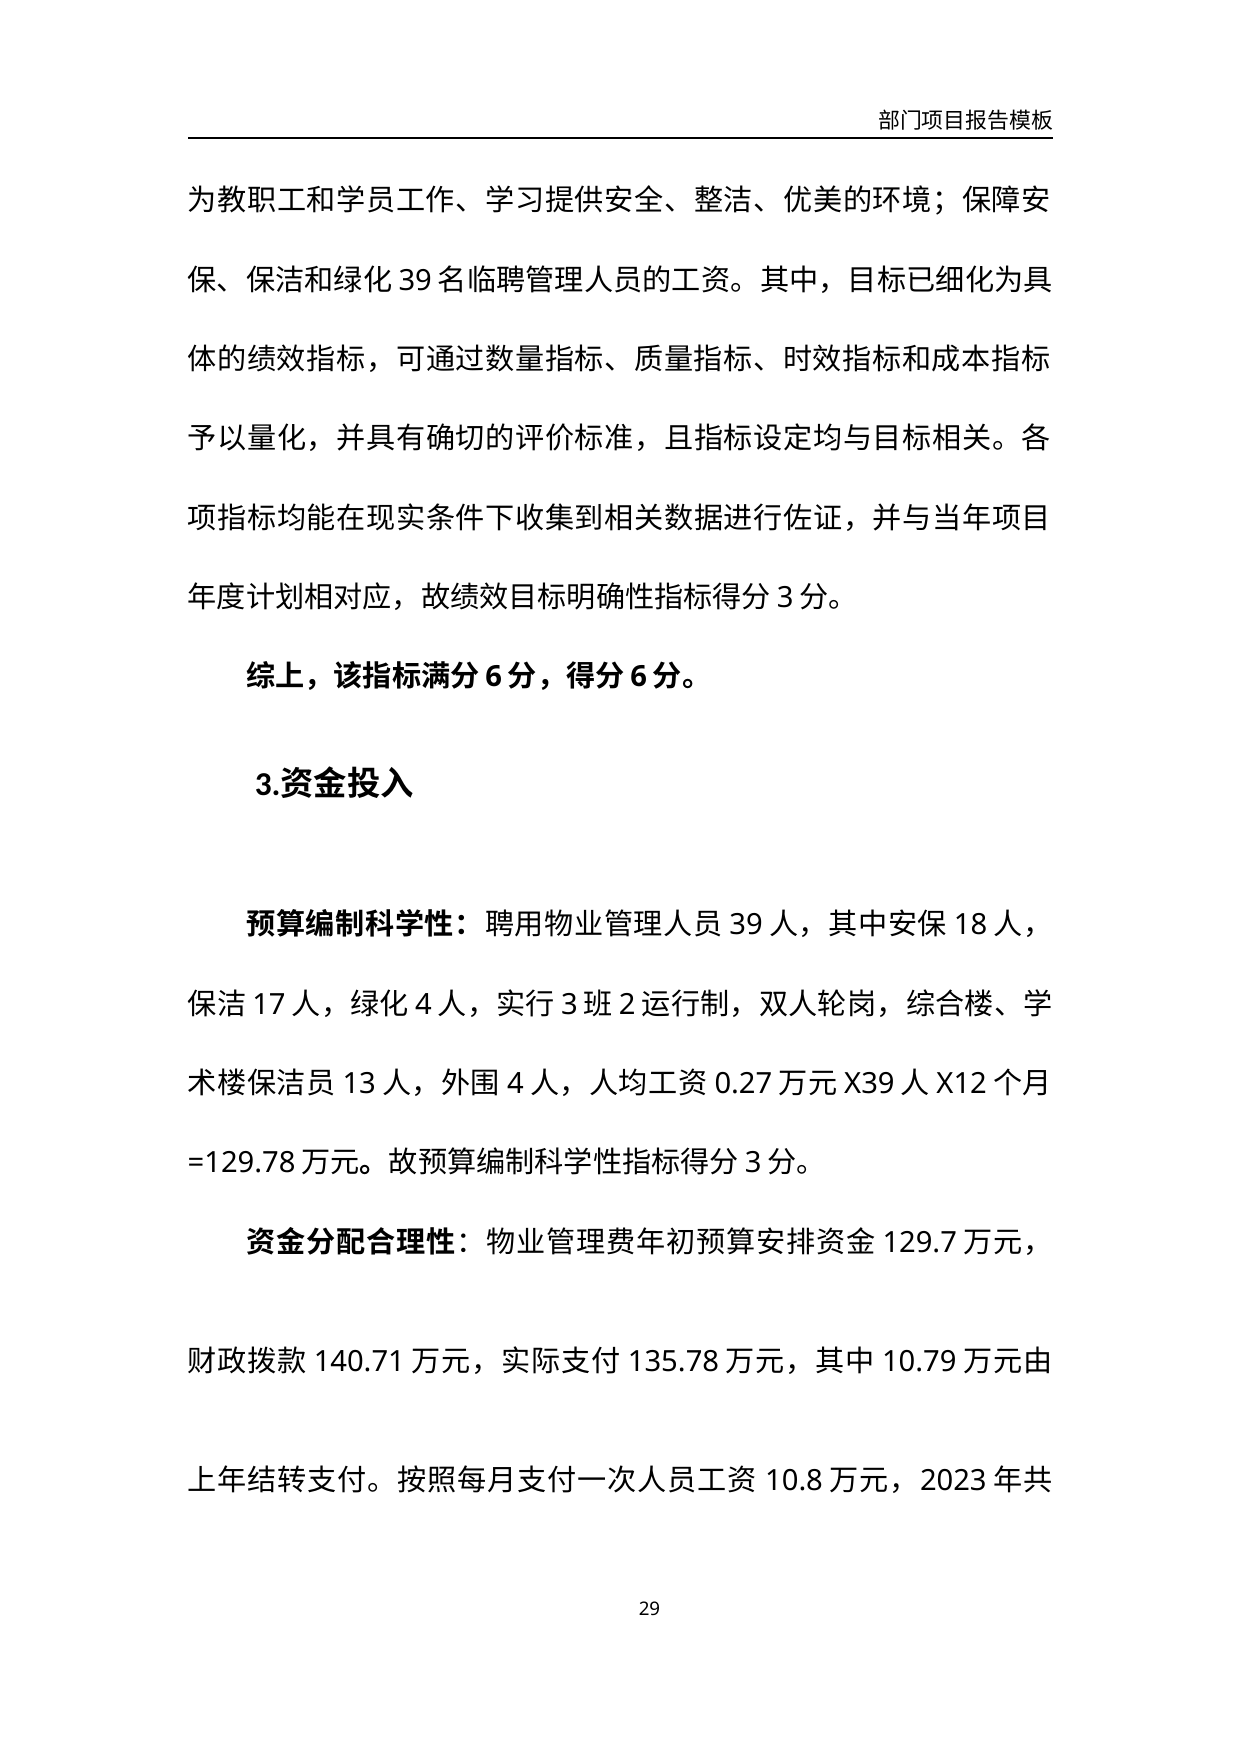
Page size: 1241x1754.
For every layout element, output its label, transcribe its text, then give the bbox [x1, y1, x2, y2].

text 综上，该指标满分6分，得分6分。 [187, 634, 1053, 714]
subtitle 3.资金投入 [187, 741, 1053, 820]
text 预算编制科学性：聘用物业管理人员39人，其中安保18人，保洁17人，绿化4人，实行3班2运行制，双人轮岗，综合楼、学术楼保洁员13人，外围4人，人均工资0.27万元X39人X12个月=129.78万元。故预算编制科学性指标得分3分。 [187, 882, 1053, 1200]
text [187, 158, 1053, 634]
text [187, 1200, 1053, 1517]
